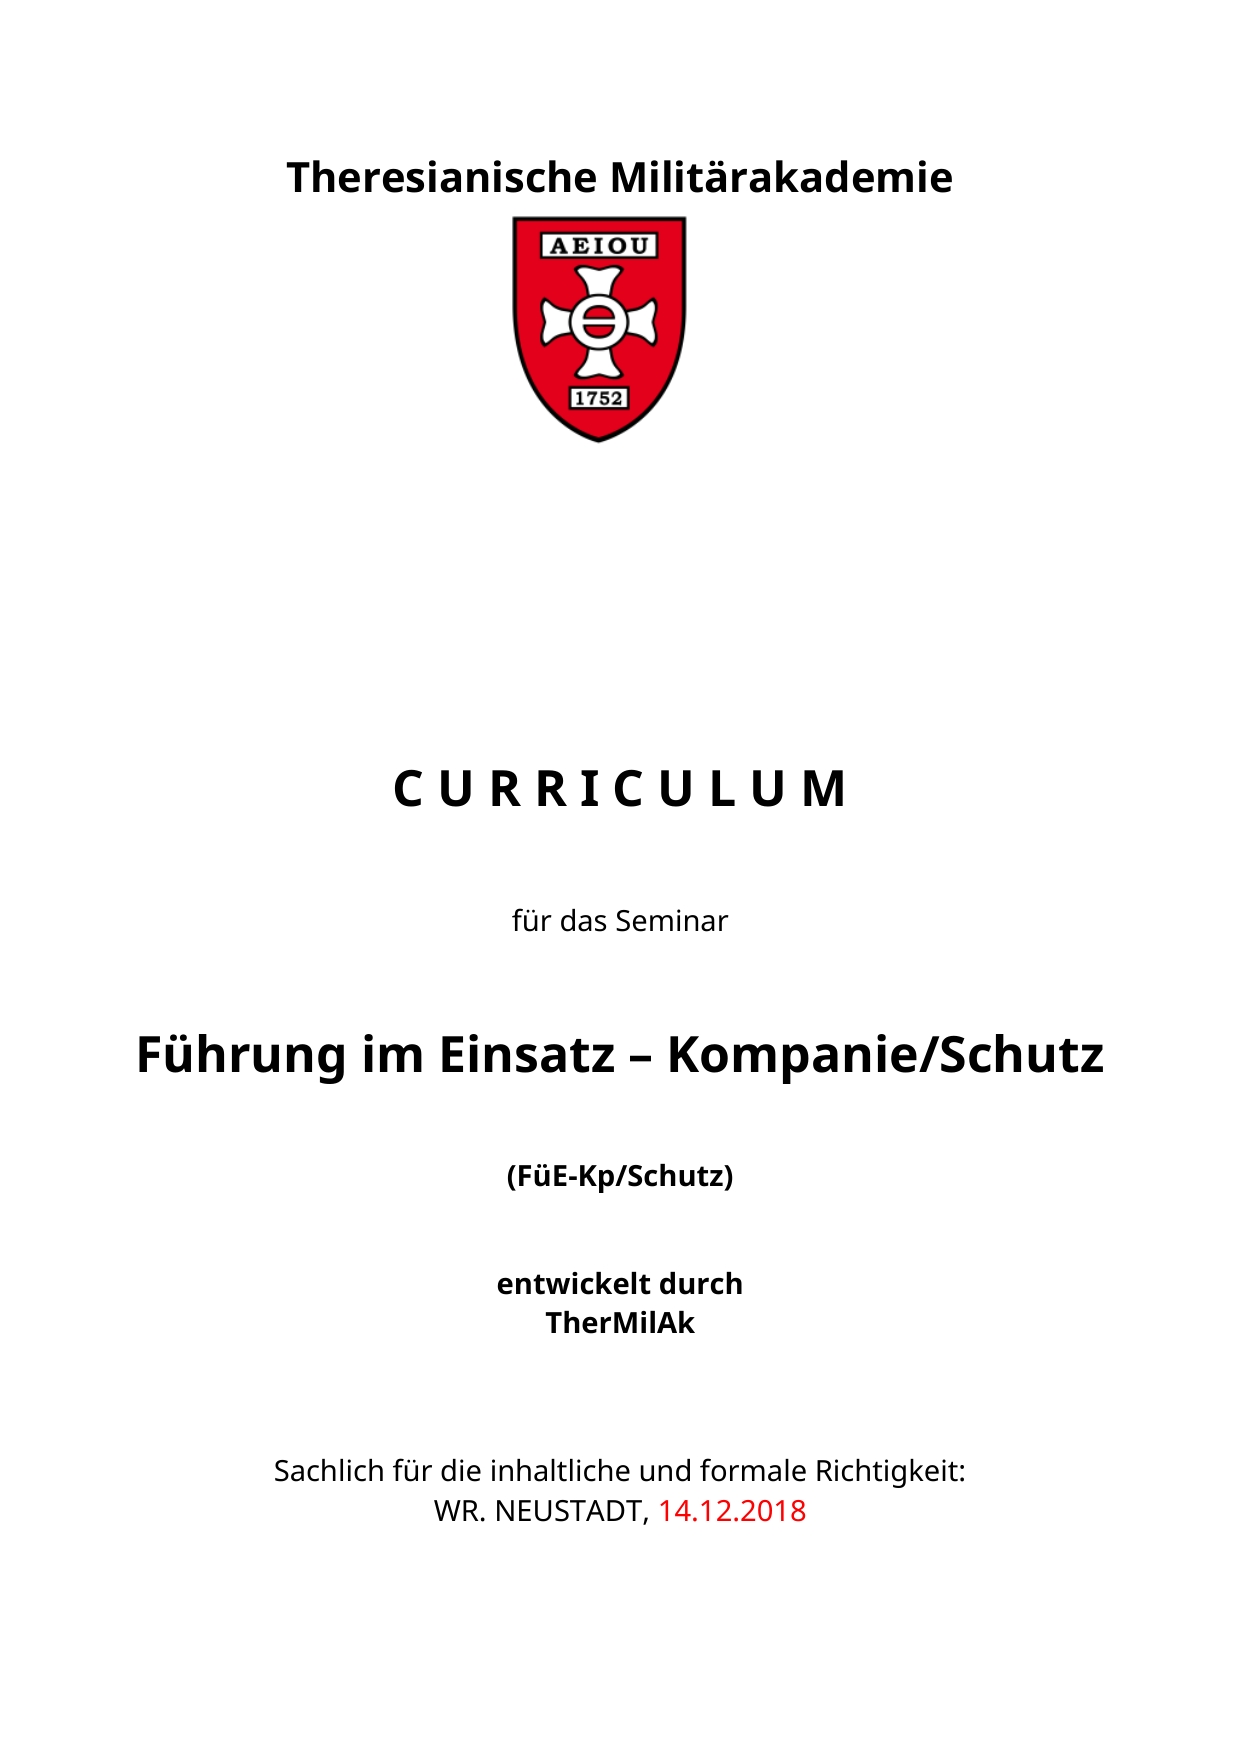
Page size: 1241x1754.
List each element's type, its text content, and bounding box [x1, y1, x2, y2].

text C U R R I C U L U M [118, 752, 1122, 821]
text (FüE-Kp/Schutz) [118, 1155, 1122, 1195]
text für das Seminar [118, 900, 1122, 940]
text entwickelt durch [118, 1263, 1122, 1303]
picture [510, 214, 689, 446]
text TherMilAk [118, 1303, 1122, 1342]
text Theresianische Militärakademie [118, 148, 1122, 204]
text Führung im Einsatz – Kompanie/Schutz [118, 1019, 1122, 1087]
text WR. NEUSTADT, 14.12.2018 [118, 1490, 1122, 1530]
text Sachlich für die inhaltliche und formale Richtigkeit: [118, 1450, 1122, 1490]
